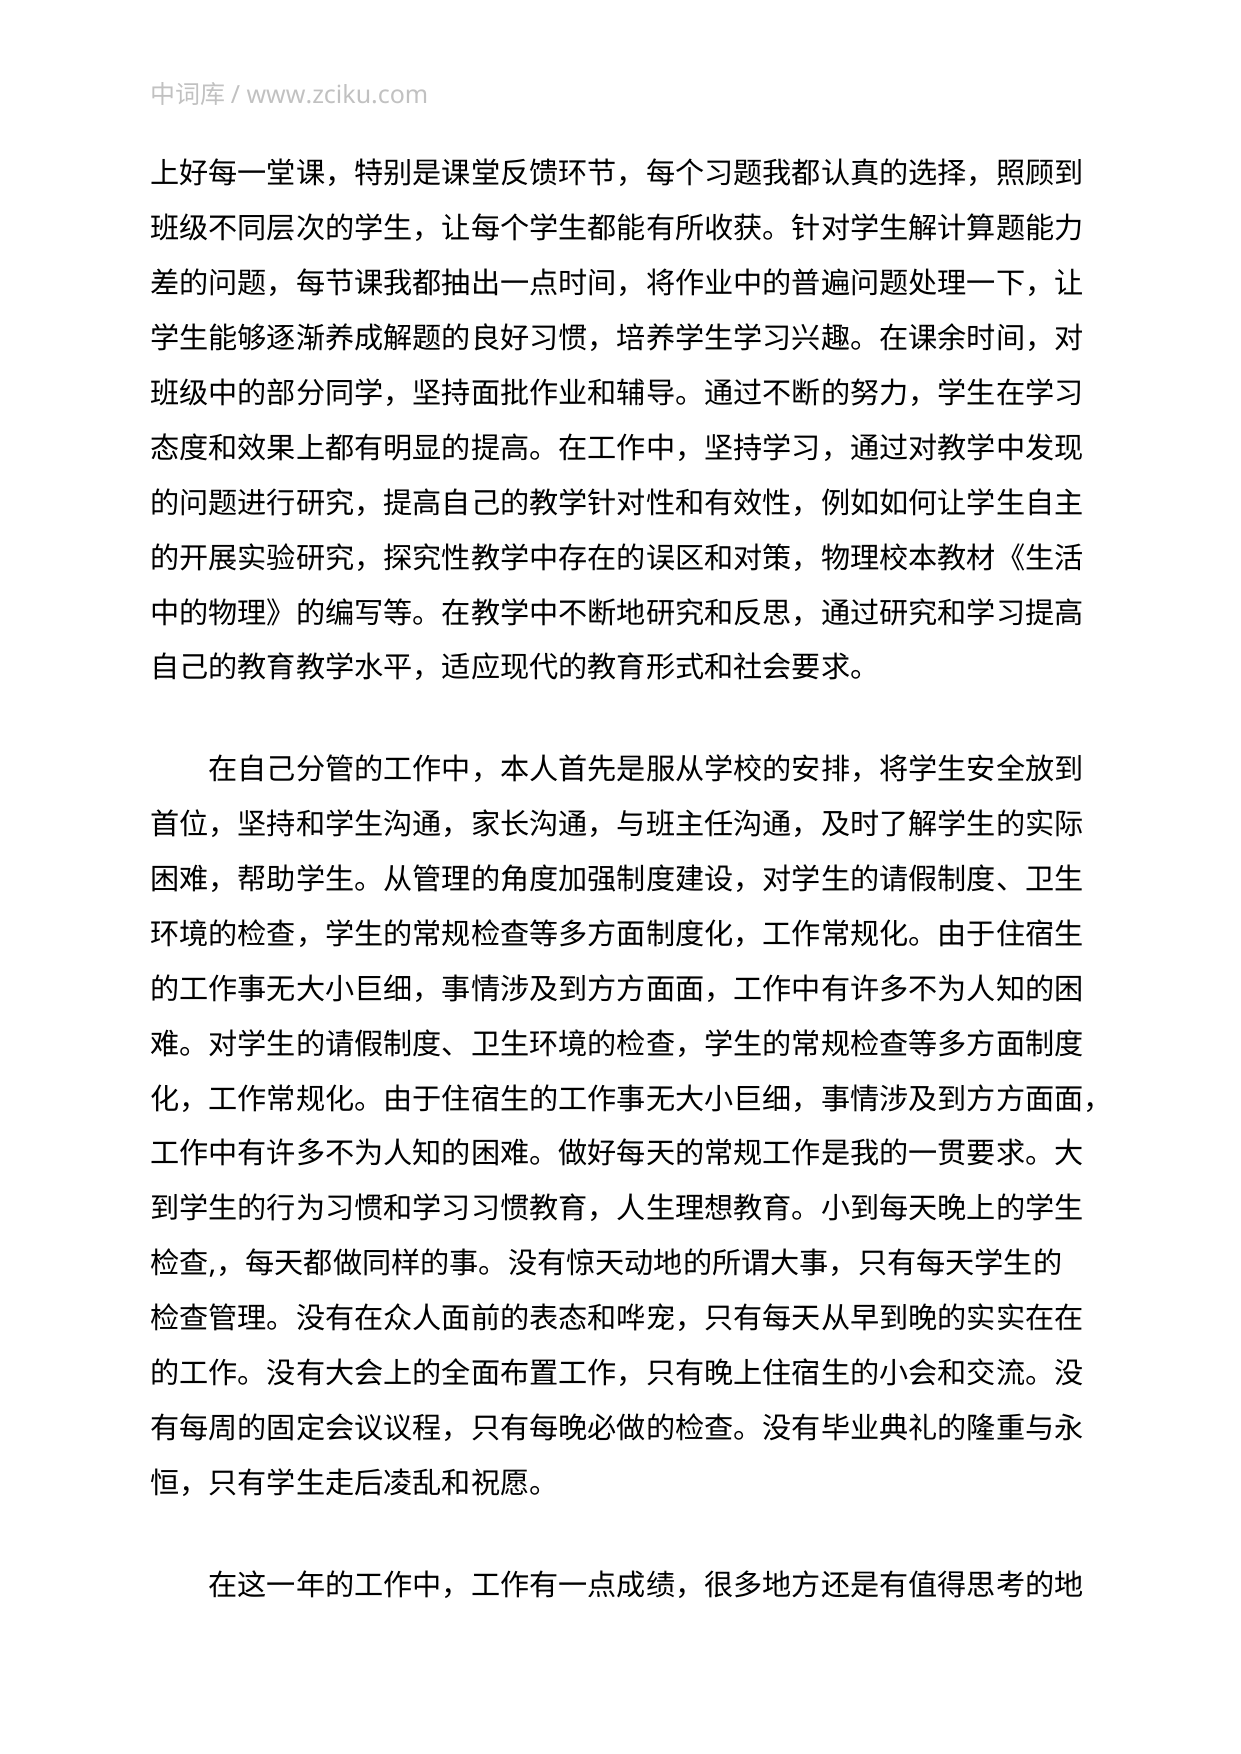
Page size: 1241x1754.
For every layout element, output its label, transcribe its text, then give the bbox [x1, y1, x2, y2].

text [150, 1561, 1090, 1604]
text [150, 150, 1090, 686]
text 在自己分管的工作中，本人首先是服从学校的安排，将学生安全放到首位，坚持和学生沟通，家长沟通，与班主任沟通，及时了解学生的实际困难，帮助学生。从管理的角度加强制度建设，对学生的请假制度、卫生环境的检查，学生的常规检查等多方面制度化，工作常规化。由于住宿生的工作事无大小巨细，事情涉及到方方面面，工作中有许多不为人知的困难。对学生的请假制度、卫生环境的检查，学生的常规检查等多方面制度化，工作常规化。由于住宿生的工作事无大小巨细，事情涉及到方方面面，工作中有许多不为人知的困难。做好每天的常规工作是我的一贯要求。大到学生的行为习惯和学习习惯教育，人生理想教育。小到每天晚上的学生检查,，每天都做同样的事。没有惊天动地的所谓大事，只有每天学生的检查管理。没有在众人面前的表态和哗宠，只有每天从早到晚的实实在在的工作。没有大会上的全面布置工作，只有晚上住宿生的小会和交流。没有每周的固定会议议程，只有每晚必做的检查。没有毕业典礼的隆重与永恒，只有学生走后凌乱和祝愿。 [150, 746, 1090, 1502]
